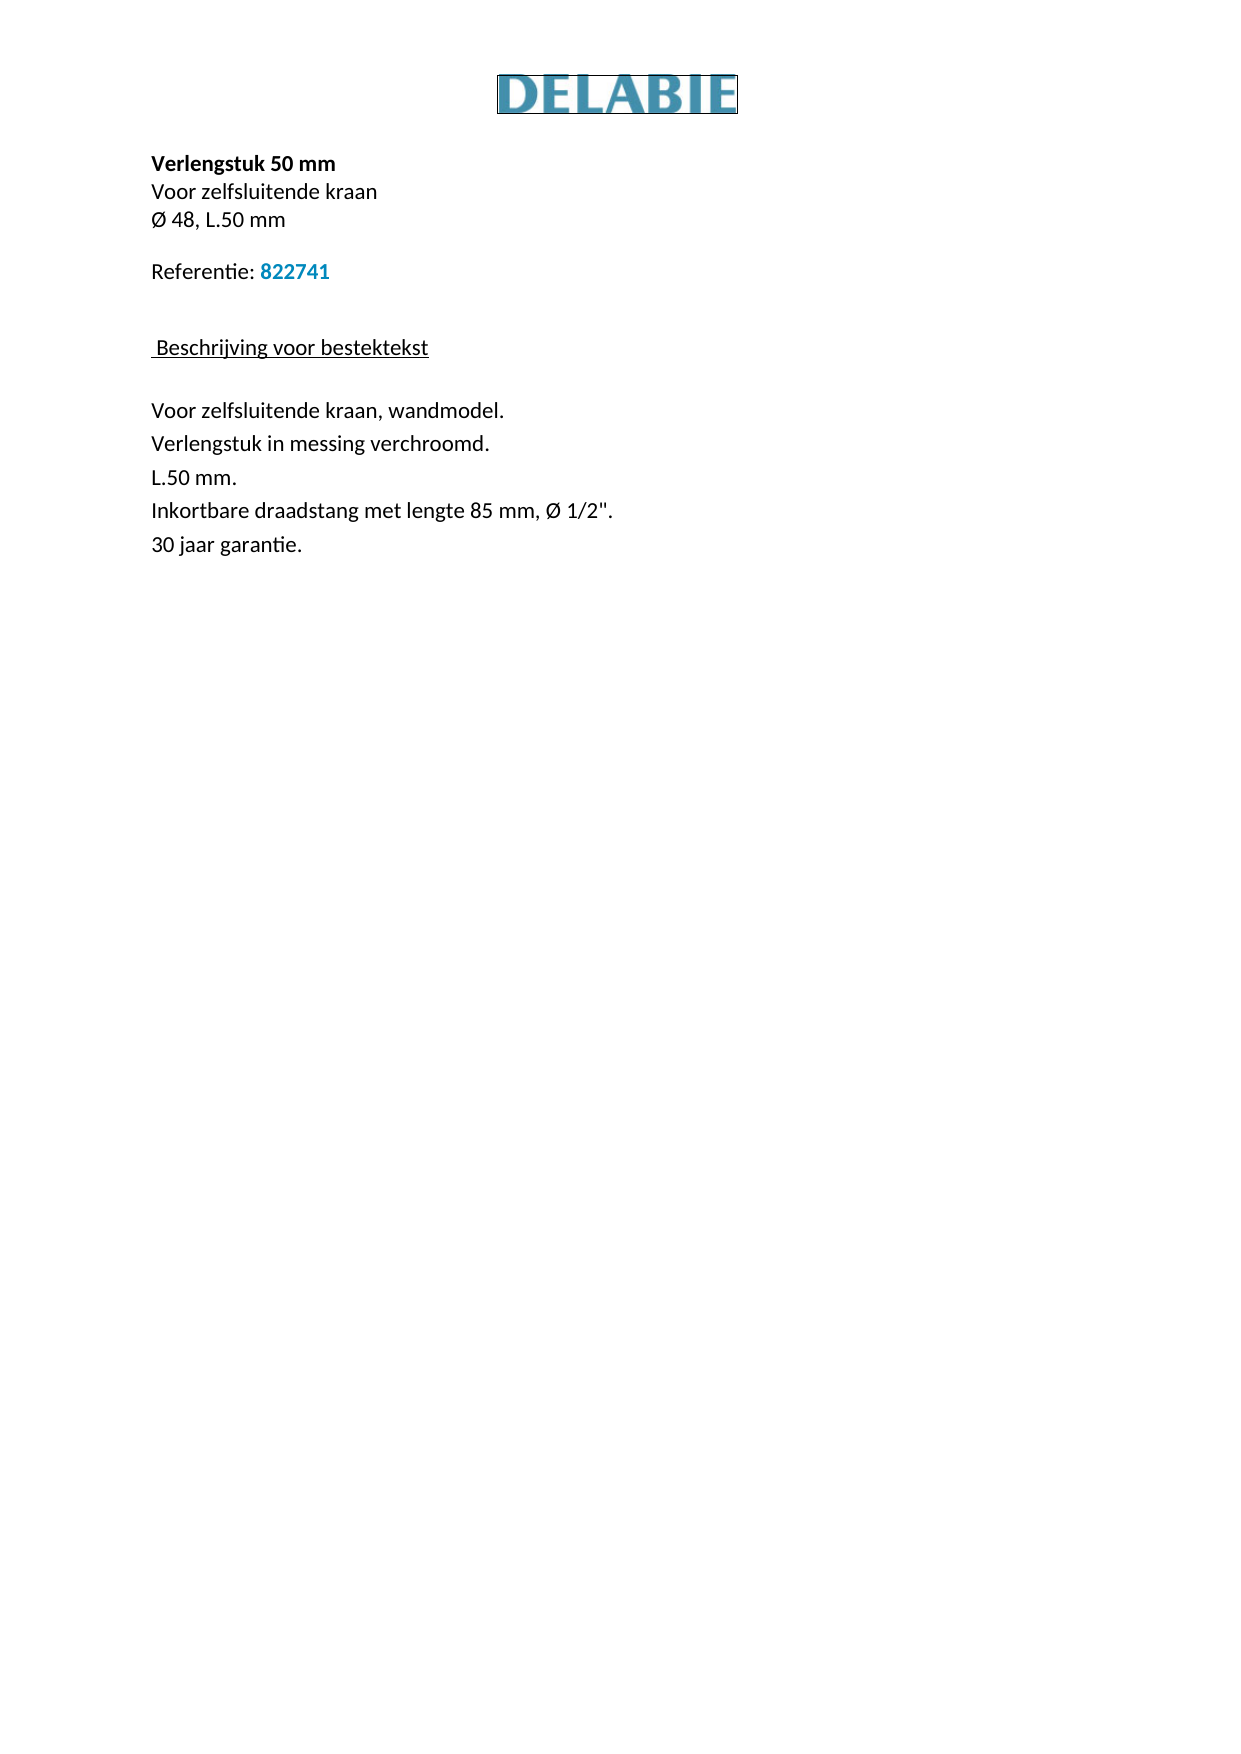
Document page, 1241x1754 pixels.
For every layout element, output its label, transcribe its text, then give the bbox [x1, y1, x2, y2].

text Voor zelfsluitende kraan [151, 177, 1084, 205]
text Referentie: 822741 [151, 257, 1084, 285]
text Beschrijving voor bestektekst [151, 333, 1084, 361]
text Ø 48, L.50 mm [151, 205, 1084, 233]
text Verlengstuk in messing verchroomd. [151, 429, 1084, 458]
text Voor zelfsluitende kraan, wandmodel. [151, 396, 1084, 424]
text 30 jaar garantie. [151, 530, 1084, 558]
picture [498, 76, 737, 113]
text L.50 mm. [151, 463, 1084, 491]
text Inkortbare draadstang met lengte 85 mm, Ø 1/2". [151, 497, 1084, 525]
text Verlengstuk 50 mm [151, 149, 1084, 177]
